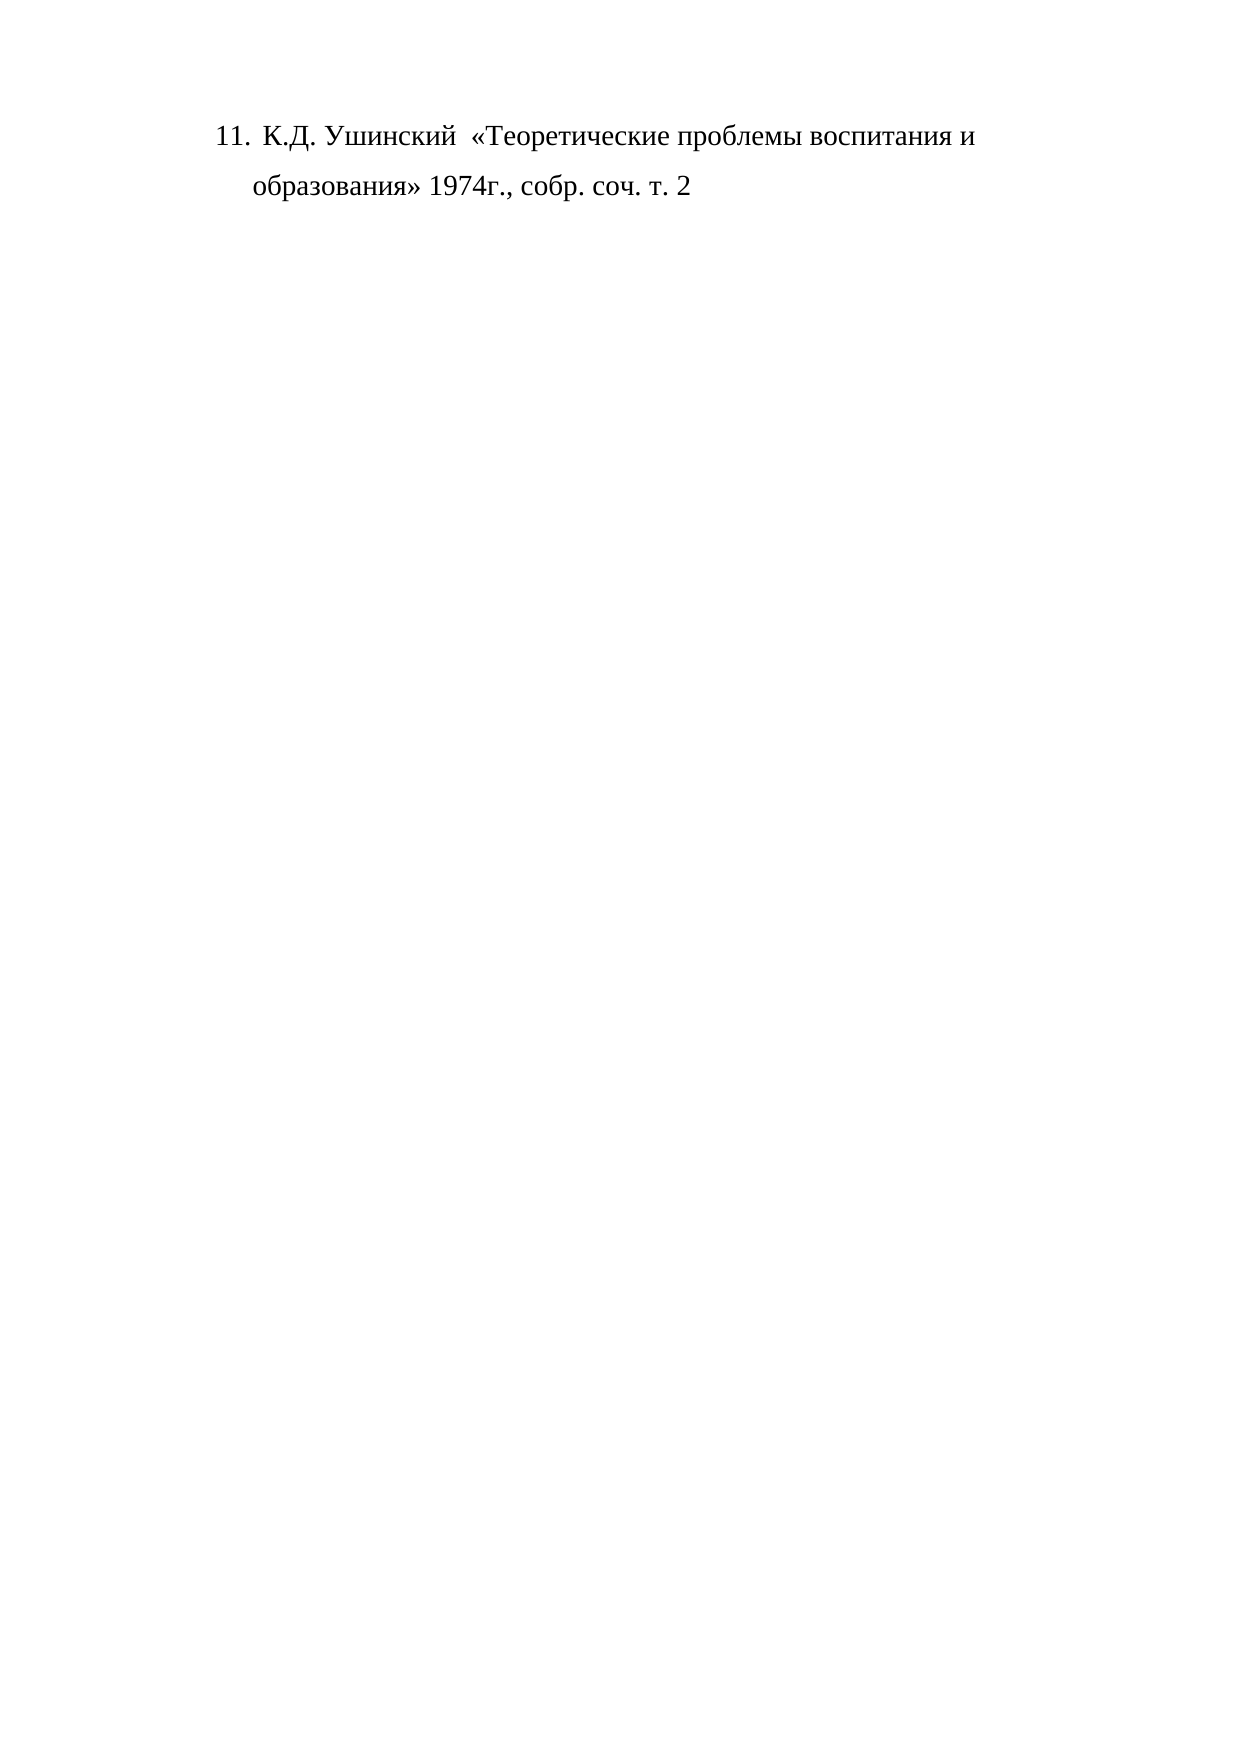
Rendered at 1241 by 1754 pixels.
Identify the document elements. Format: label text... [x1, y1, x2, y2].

list К.Д. Ушинский «Теоретические проблемы воспитания и образования» 1974г., собр. соч. т. 2 [215, 118, 1152, 202]
